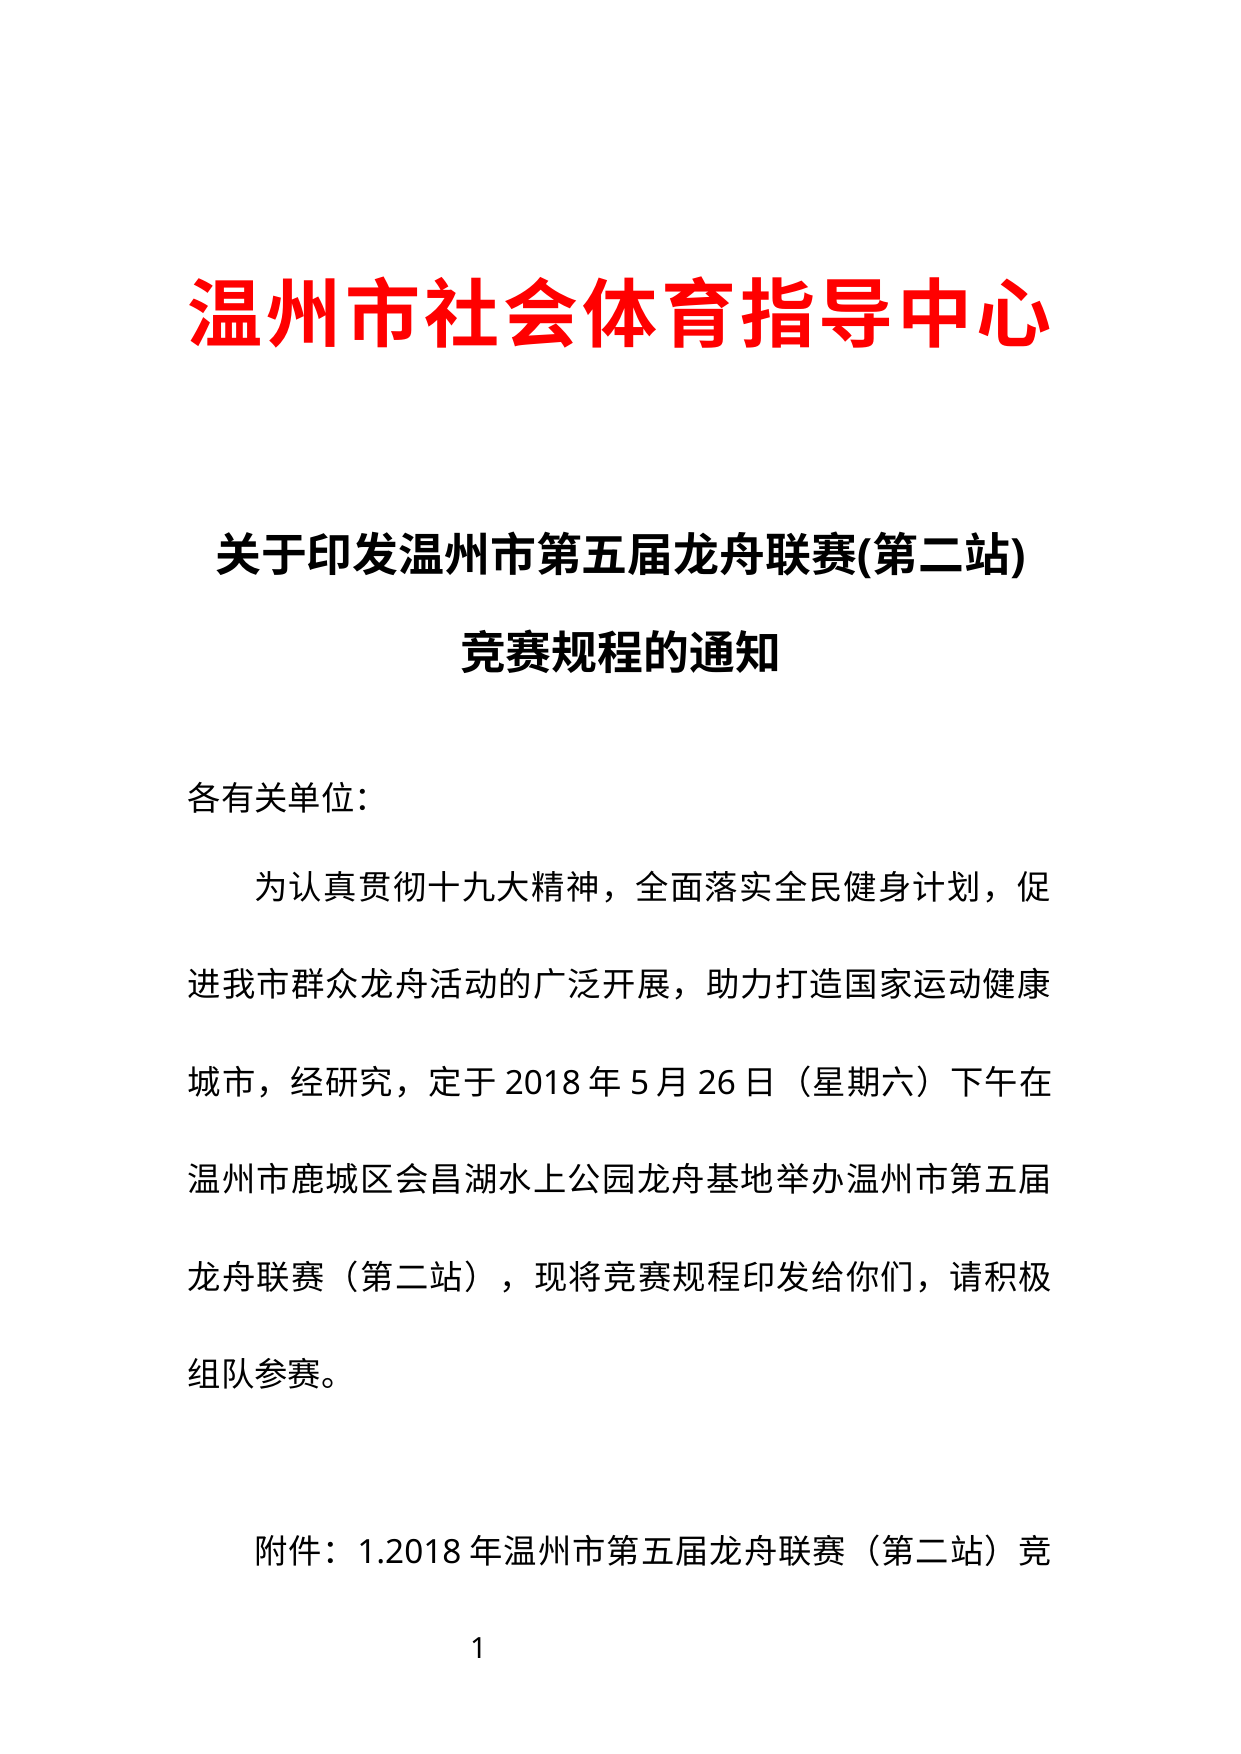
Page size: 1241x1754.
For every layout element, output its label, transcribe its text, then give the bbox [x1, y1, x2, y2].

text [254, 1517, 1053, 1582]
text 温州市社会体育指导中心 [187, 243, 1053, 373]
text 关于印发温州市第五届龙舟联赛(第二站) [187, 503, 1053, 601]
text 各有关单位： [187, 763, 1053, 828]
text 为认真贯彻十九大精神，全面落实全民健身计划，促进我市群众龙舟活动的广泛开展，助力打造国家运动健康城市，经研究，定于2018年5月26日（星期六）下午在温州市鹿城区会昌湖水上公园龙舟基地举办温州市第五届龙舟联赛（第二站），现将竞赛规程印发给你们，请积极组队参赛。 [187, 852, 1053, 1405]
text 竞赛规程的通知 [187, 601, 1053, 698]
